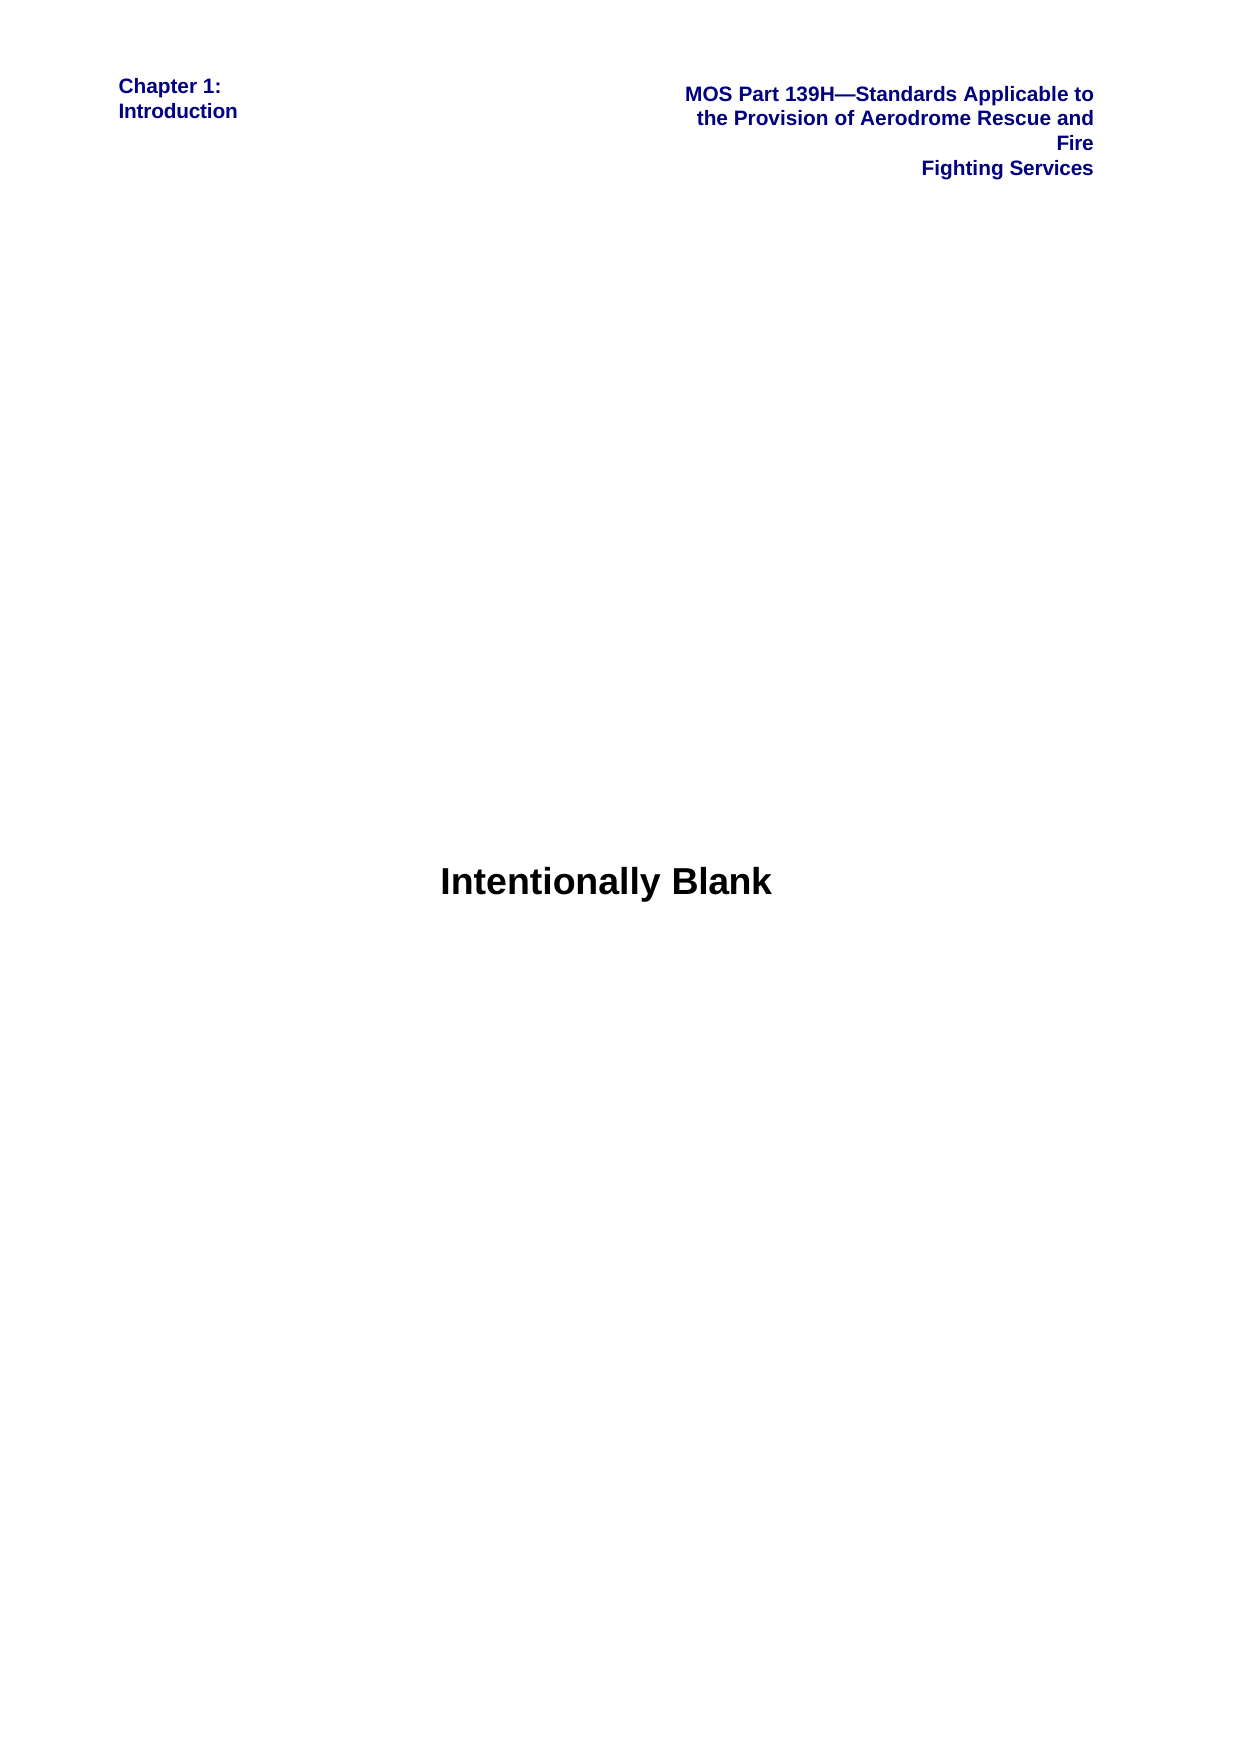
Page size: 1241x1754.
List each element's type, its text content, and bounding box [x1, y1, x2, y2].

text Chapter 1: Introduction [118, 74, 244, 123]
subtitle Intentionally Blank [111, 859, 1102, 902]
text Fighting Services [637, 156, 1094, 179]
text MOS Part 139H—Standards Applicable to the Provision of Aerodrome Rescue and Fire [649, 82, 1094, 155]
